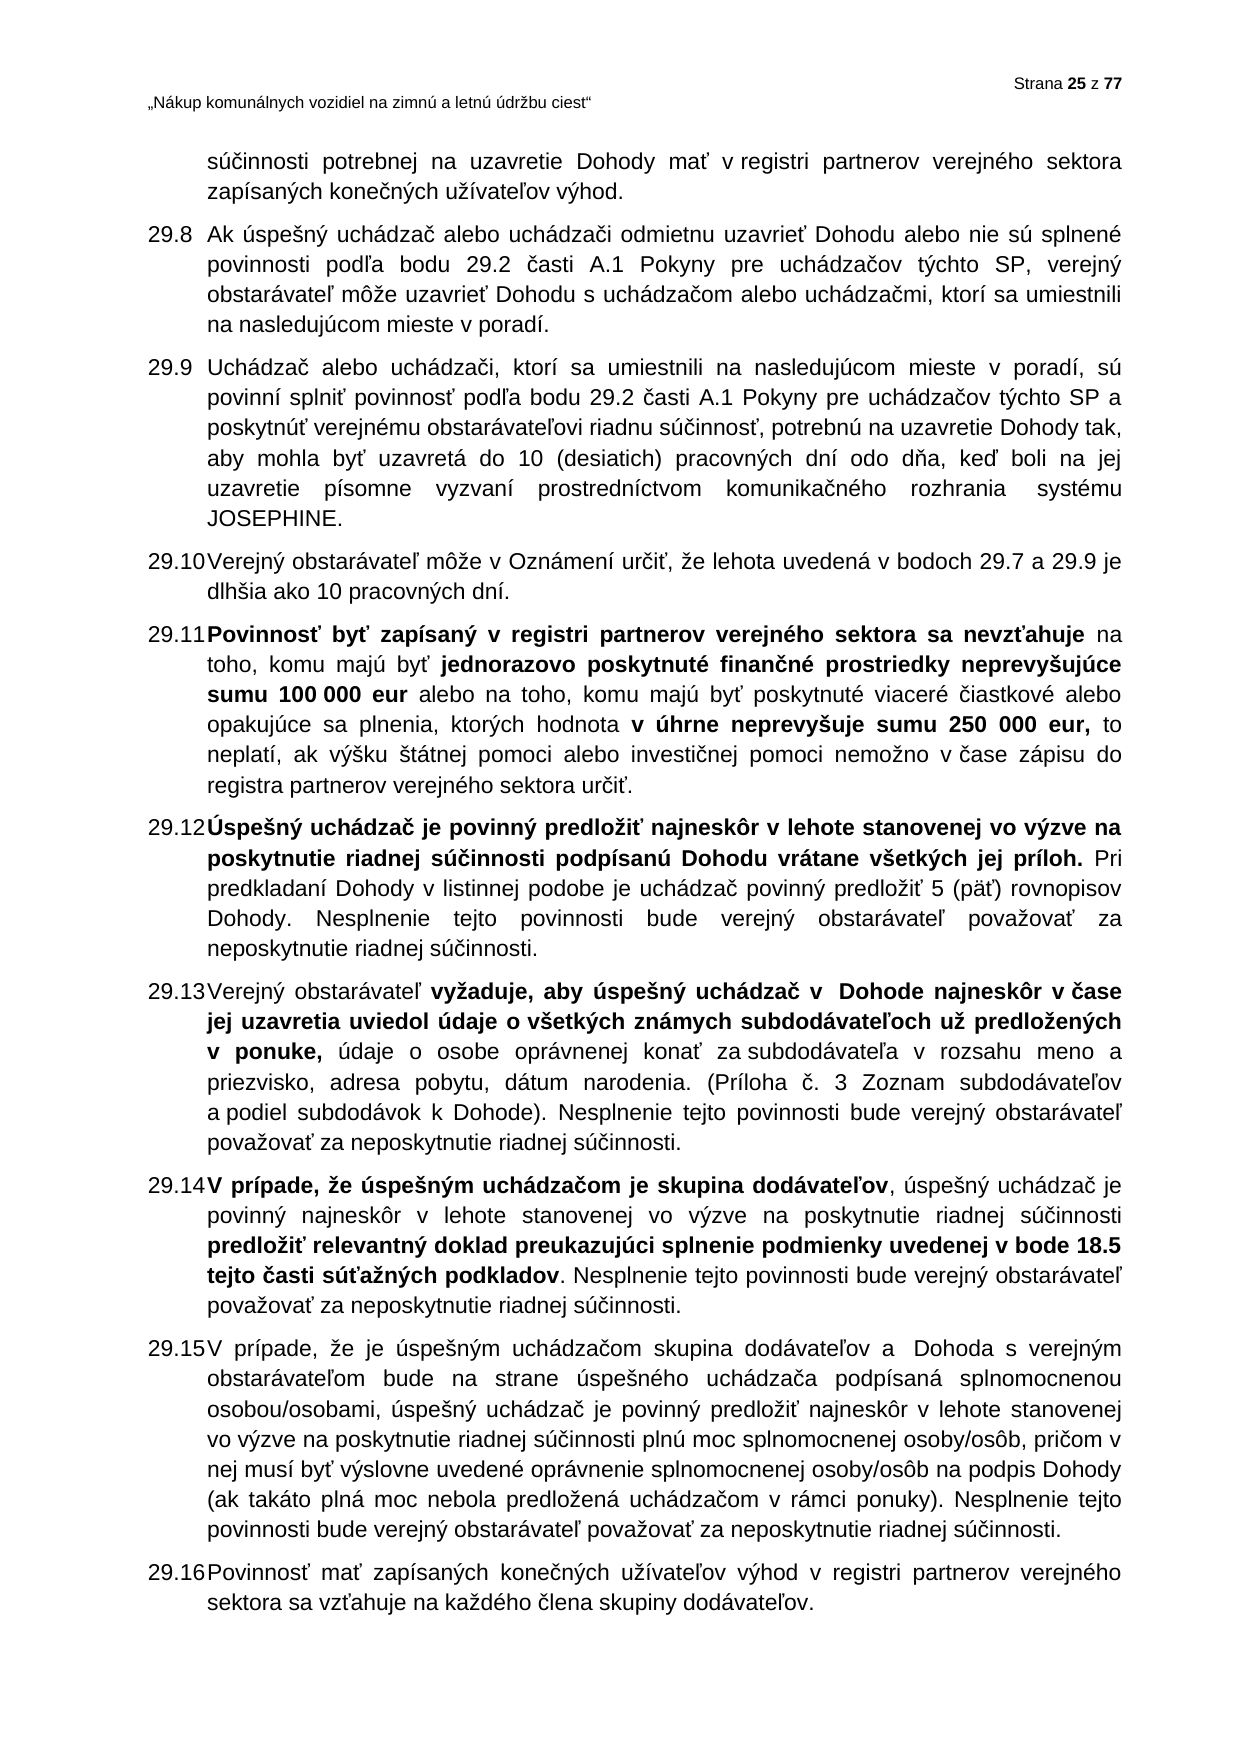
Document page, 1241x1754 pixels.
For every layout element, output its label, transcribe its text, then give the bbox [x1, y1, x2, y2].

list Ak úspešný uchádzač alebo uchádzači odmietnu uzavrieť Dohodu alebo nie sú splnené povinnosti podľa bodu 29.2 časti A.1 Pokyny pre uchádzačov týchto SP, verejný obstarávateľ môže uzavrieť Dohodu s uchádzačom alebo uchádzačmi, ktorí sa umiestnili na nasledujúcom mieste v poradí. [148, 221, 1122, 338]
list Verejný obstarávateľ môže v Oznámení určiť, že lehota uvedená v bodoch 29.7 a 29.9 je dlhšia ako 10 pracovných dní. [148, 548, 1122, 604]
list Verejný obstarávateľ vyžaduje, aby úspešný uchádzač v Dohode najneskôr v čase jej uzavretia uviedol údaje o všetkých známych subdodávateľoch už predložených v ponuke, údaje o osobe oprávnenej konať za subdodávateľa v rozsahu meno a priezvisko, adresa pobytu, dátum narodenia. (Príloha č. 3 Zoznam subdodávateľov a podiel subdodávok k Dohode). Nesplnenie tejto povinnosti bude verejný obstarávateľ považovať za neposkytnutie riadnej súčinnosti. [148, 978, 1122, 1155]
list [148, 148, 1122, 204]
list Povinnosť byť zapísaný v registri partnerov verejného sektora sa nevzťahuje na toho, komu majú byť jednorazovo poskytnuté finančné prostriedky neprevyšujúce sumu 100 000 eur alebo na toho, komu majú byť poskytnuté viaceré čiastkové alebo opakujúce sa plnenia, ktorých hodnota v úhrne neprevyšuje sumu 250 000 eur, to neplatí, ak výšku štátnej pomoci alebo investičnej pomoci nemožno v čase zápisu do registra partnerov verejného sektora určiť. [148, 621, 1122, 798]
list V prípade, že je úspešným uchádzačom skupina dodávateľov a Dohoda s verejným obstarávateľom bude na strane úspešného uchádzača podpísaná splnomocnenou osobou/osobami, úspešný uchádzač je povinný predložiť najneskôr v lehote stanovenej vo výzve na poskytnutie riadnej súčinnosti plnú moc splnomocnenej osoby/osôb, pričom v nej musí byť výslovne uvedené oprávnenie splnomocnenej osoby/osôb na podpis Dohody (ak takáto plná moc nebola predložená uchádzačom v rámci ponuky). Nesplnenie tejto povinnosti bude verejný obstarávateľ považovať za neposkytnutie riadnej súčinnosti. [148, 1335, 1122, 1543]
list V prípade, že úspešným uchádzačom je skupina dodávateľov, úspešný uchádzač je povinný najneskôr v lehote stanovenej vo výzve na poskytnutie riadnej súčinnosti predložiť relevantný doklad preukazujúci splnenie podmienky uvedenej v bode 18.5 tejto časti súťažných podkladov. Nesplnenie tejto povinnosti bude verejný obstarávateľ považovať za neposkytnutie riadnej súčinnosti. [148, 1172, 1122, 1319]
list Úspešný uchádzač je povinný predložiť najneskôr v lehote stanovenej vo výzve na poskytnutie riadnej súčinnosti podpísanú Dohodu vrátane všetkých jej príloh. Pri predkladaní Dohody v listinnej podobe je uchádzač povinný predložiť 5 (päť) rovnopisov Dohody. Nesplnenie tejto povinnosti bude verejný obstarávateľ považovať za neposkytnutie riadnej súčinnosti. [148, 814, 1122, 962]
list Uchádzač alebo uchádzači, ktorí sa umiestnili na nasledujúcom mieste v poradí, sú povinní splniť povinnosť podľa bodu 29.2 časti A.1 Pokyny pre uchádzačov týchto SP a poskytnúť verejnému obstarávateľovi riadnu súčinnosť, potrebnú na uzavretie Dohody tak, aby mohla byť uzavretá do 10 (desiatich) pracovných dní odo dňa, keď boli na jej uzavretie písomne vyzvaní prostredníctvom komunikačného rozhrania systému JOSEPHINE. [148, 354, 1122, 531]
list Povinnosť mať zapísaných konečných užívateľov výhod v registri partnerov verejného sektora sa vzťahuje na každého člena skupiny dodávateľov. [148, 1559, 1122, 1616]
